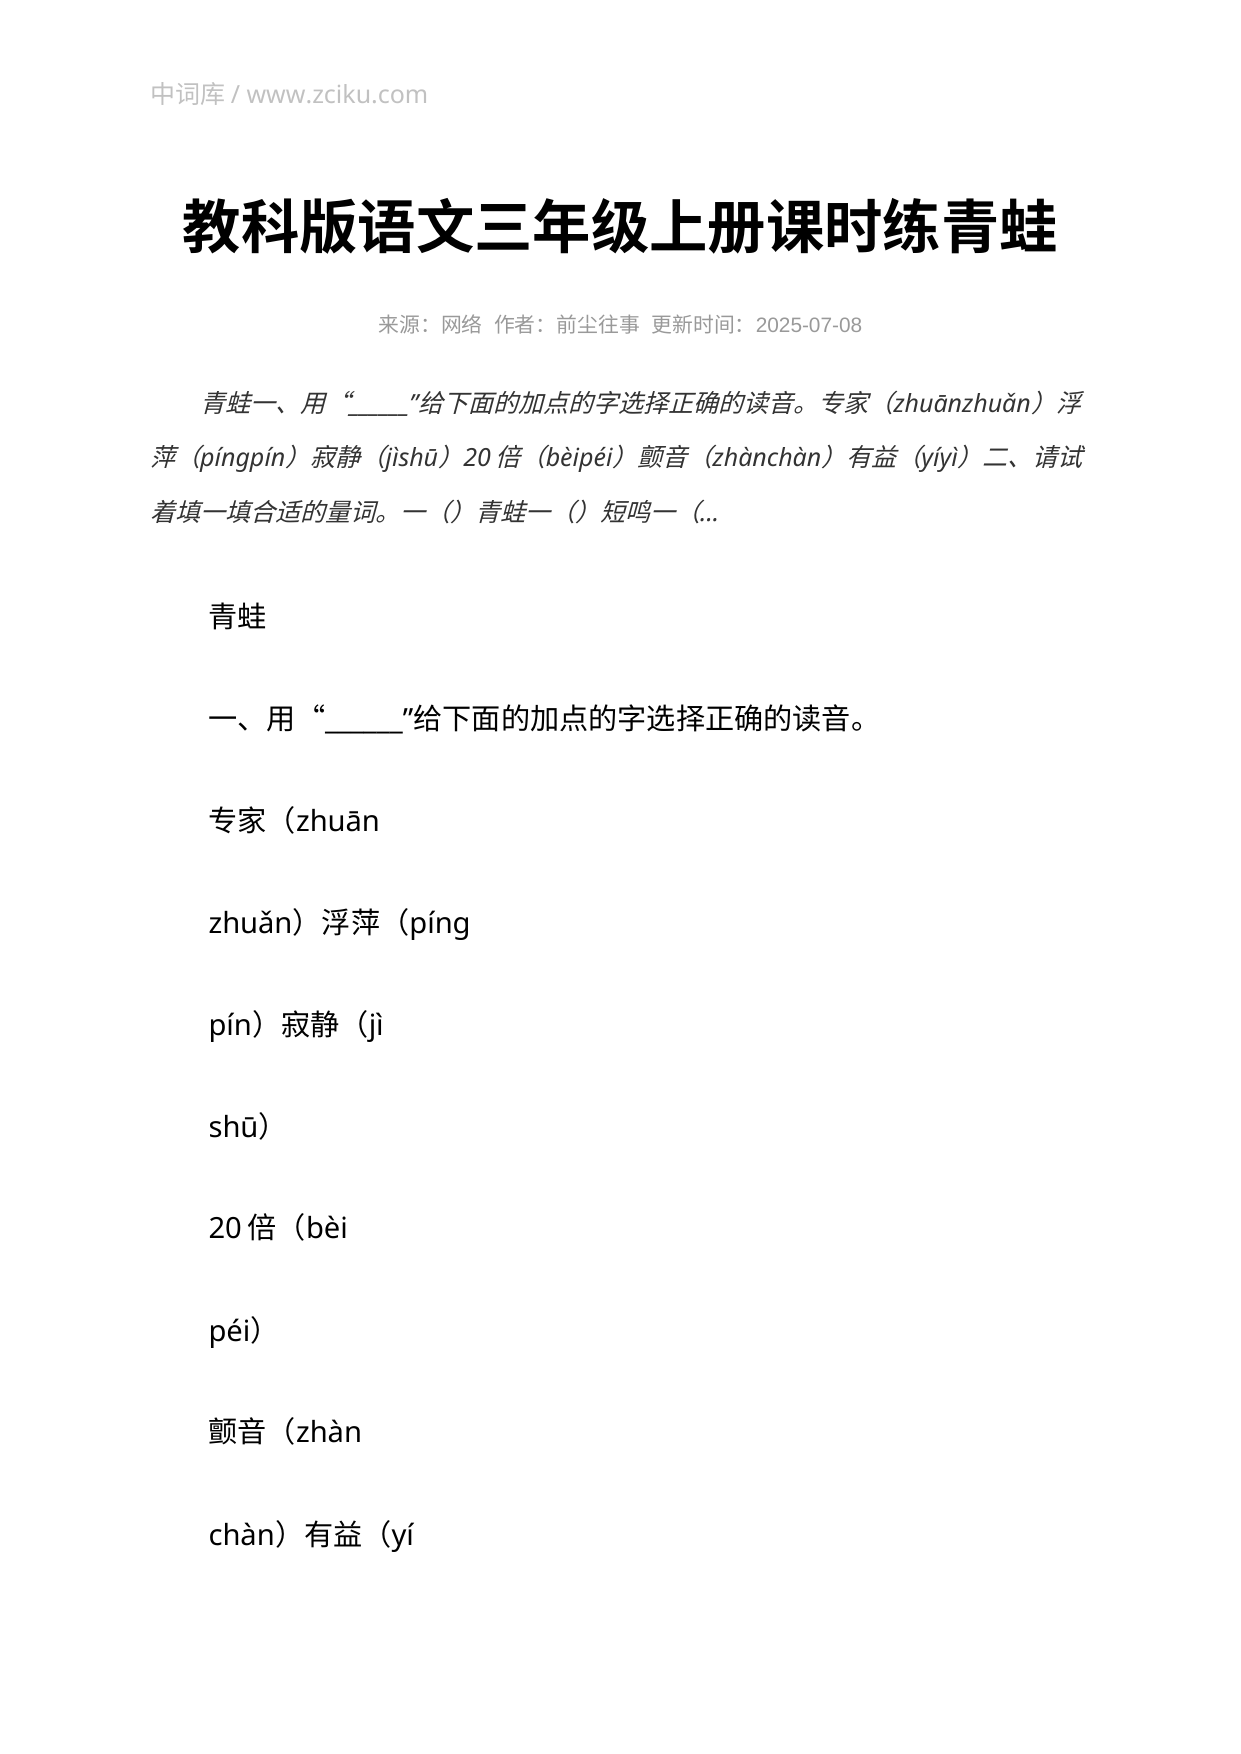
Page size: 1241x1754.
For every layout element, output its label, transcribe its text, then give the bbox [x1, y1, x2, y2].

text 一、用“______”给下面的加点的字选择正确的读音。 [150, 695, 1090, 738]
text 20倍（bèi [150, 1205, 1090, 1247]
text péi） [150, 1307, 1090, 1349]
text chàn）有益（yí [150, 1511, 1090, 1553]
text 青蛙一、用“______”给下面的加点的字选择正确的读音。专家（zhuānzhuǎn）浮萍（píngpín）寂静（jìshū）20倍（bèipéi）颤音（zhànchàn）有益（yíyì）二、请试着填一填合适的量词。一（）青蛙一（）短鸣一（... [150, 383, 1090, 528]
subtitle 教科版语文三年级上册课时练青蛙 [150, 181, 1090, 266]
text zhuǎn）浮萍（píng [150, 899, 1090, 942]
text 颤音（zhàn [150, 1409, 1090, 1451]
text 青蛙 [150, 593, 1090, 636]
text 专家（zhuān [150, 797, 1090, 839]
text shū） [150, 1103, 1090, 1146]
text 来源：网络 作者：前尘往事 更新时间：2025-07-08 [150, 313, 1090, 337]
text pín）寂静（jì [150, 1001, 1090, 1043]
